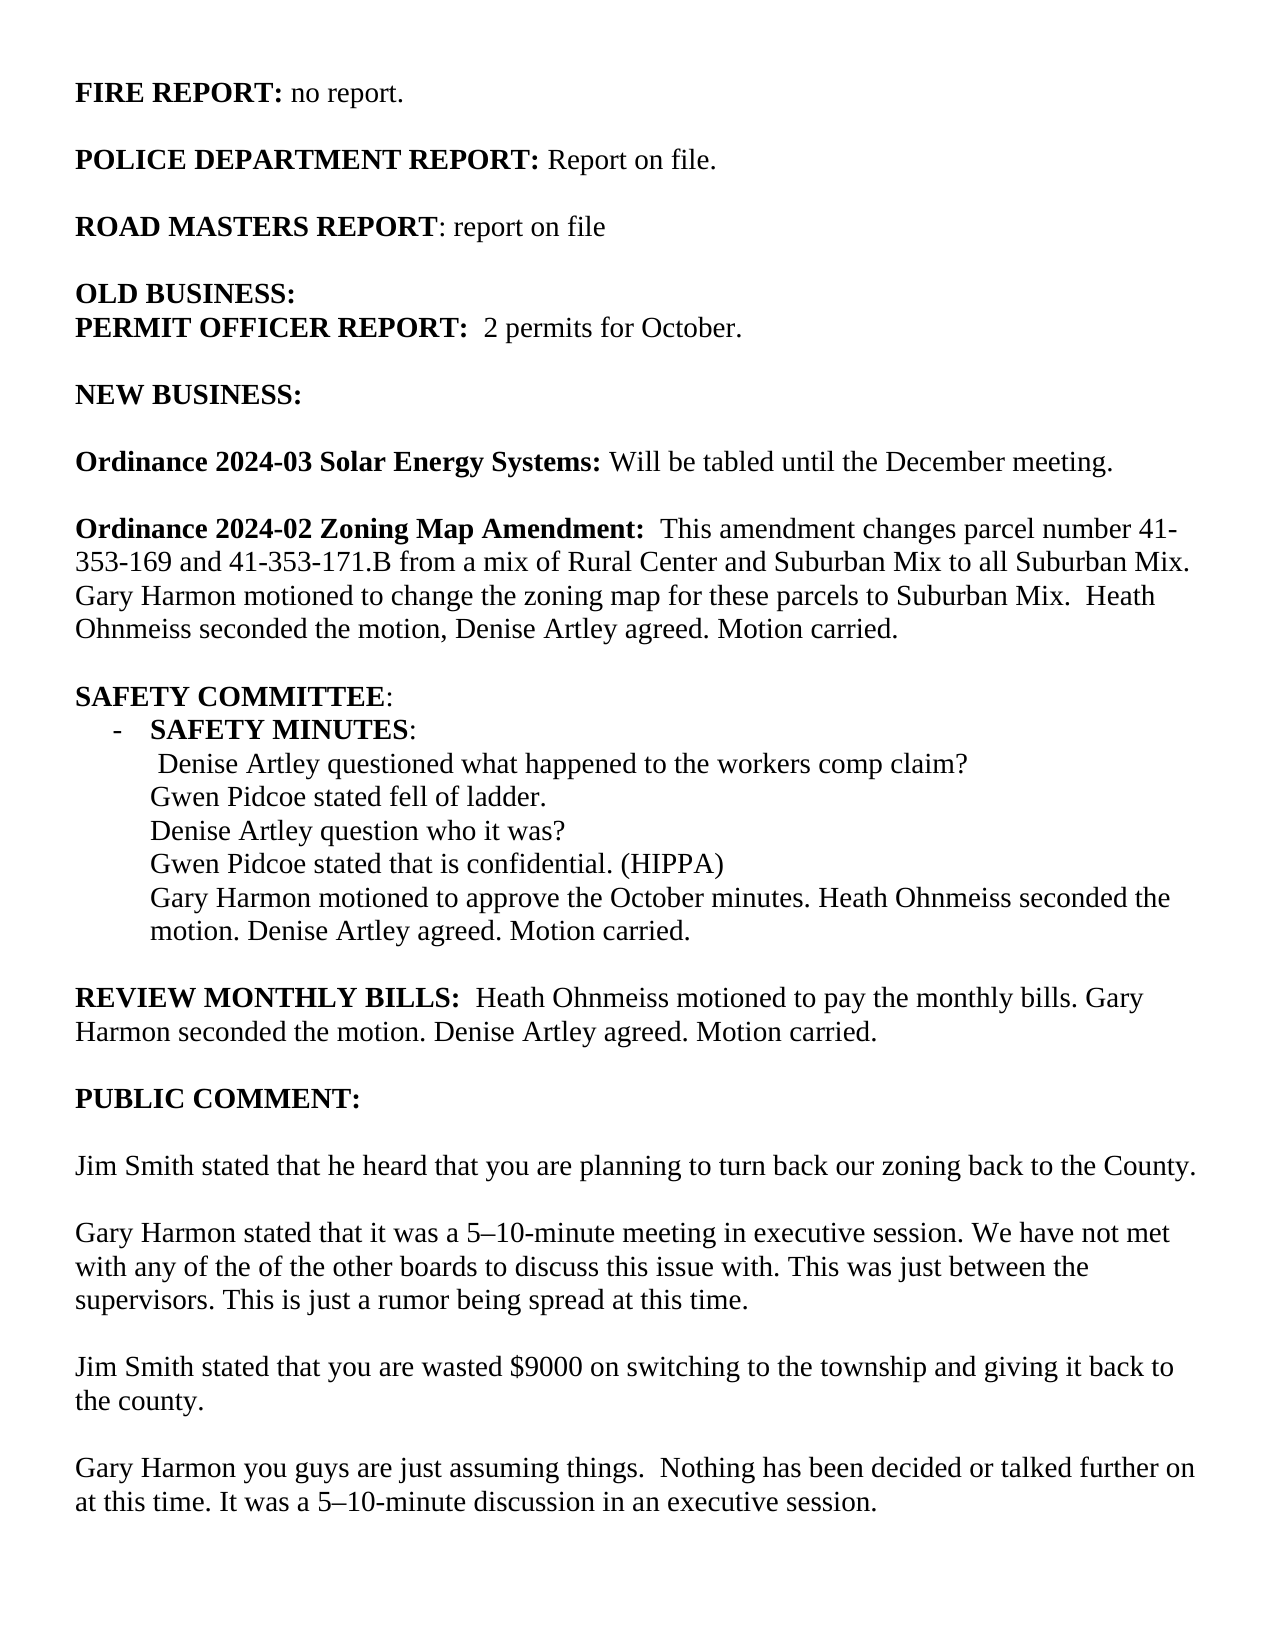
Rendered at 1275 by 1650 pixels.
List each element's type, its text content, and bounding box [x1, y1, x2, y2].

text Gary Harmon you guys are just assuming things. Nothing has been decided or talked further on at this time. It was a 5–10-minute discussion in an executive session. [75, 1450, 1200, 1517]
text Ordinance 2024-03 Solar Energy Systems: Will be tabled until the December meeting. [75, 444, 1200, 477]
text ROAD MASTERS REPORT: report on file [75, 209, 1200, 243]
list Gary Harmon motioned to approve the October minutes. Heath Ohnmeiss seconded the motion. Denise Artley agreed. Motion carried. [150, 880, 1200, 947]
list Denise Artley question who it was? [150, 813, 1200, 846]
text PERMIT OFFICER REPORT: 2 permits for October. [75, 310, 1200, 343]
text SAFETY COMMITTEE: [75, 679, 1200, 712]
list Gwen Pidcoe stated that is confidential. (HIPPA) [150, 846, 1200, 880]
text REVIEW MONTHLY BILLS: Heath Ohnmeiss motioned to pay the monthly bills. Gary Harmon seconded the motion. Denise Artley agreed. Motion carried. [75, 981, 1200, 1048]
list Gwen Pidcoe stated fell of ladder. [150, 779, 1200, 813]
text Ordinance 2024-02 Zoning Map Amendment: This amendment changes parcel number 41-353-169 and 41-353-171.B from a mix of Rural Center and Suburban Mix to all Suburban Mix. Gary Harmon motioned to change the zoning map for these parcels to Suburban Mix. Heath Ohnmeiss seconded the motion, Denise Artley agreed. Motion carried. [75, 511, 1200, 645]
list Denise Artley questioned what happened to the workers comp claim? [150, 746, 1200, 779]
text PUBLIC COMMENT: [75, 1081, 1200, 1115]
text POLICE DEPARTMENT REPORT: Report on file. [75, 142, 1200, 176]
text OLD BUSINESS: [75, 276, 1200, 310]
text NEW BUSINESS: [75, 377, 1200, 410]
list SAFETY MINUTES: [112, 712, 1200, 746]
text Gary Harmon stated that it was a 5–10-minute meeting in executive session. We have not met with any of the of the other boards to discuss this issue with. This was just between the supervisors. This is just a rumor being spread at this time. [75, 1215, 1200, 1316]
text Jim Smith stated that he heard that you are planning to turn back our zoning back to the County. [75, 1148, 1200, 1182]
text FIRE REPORT: no report. [75, 75, 1200, 108]
text Jim Smith stated that you are wasted $9000 on switching to the township and giving it back to the county. [75, 1349, 1200, 1417]
